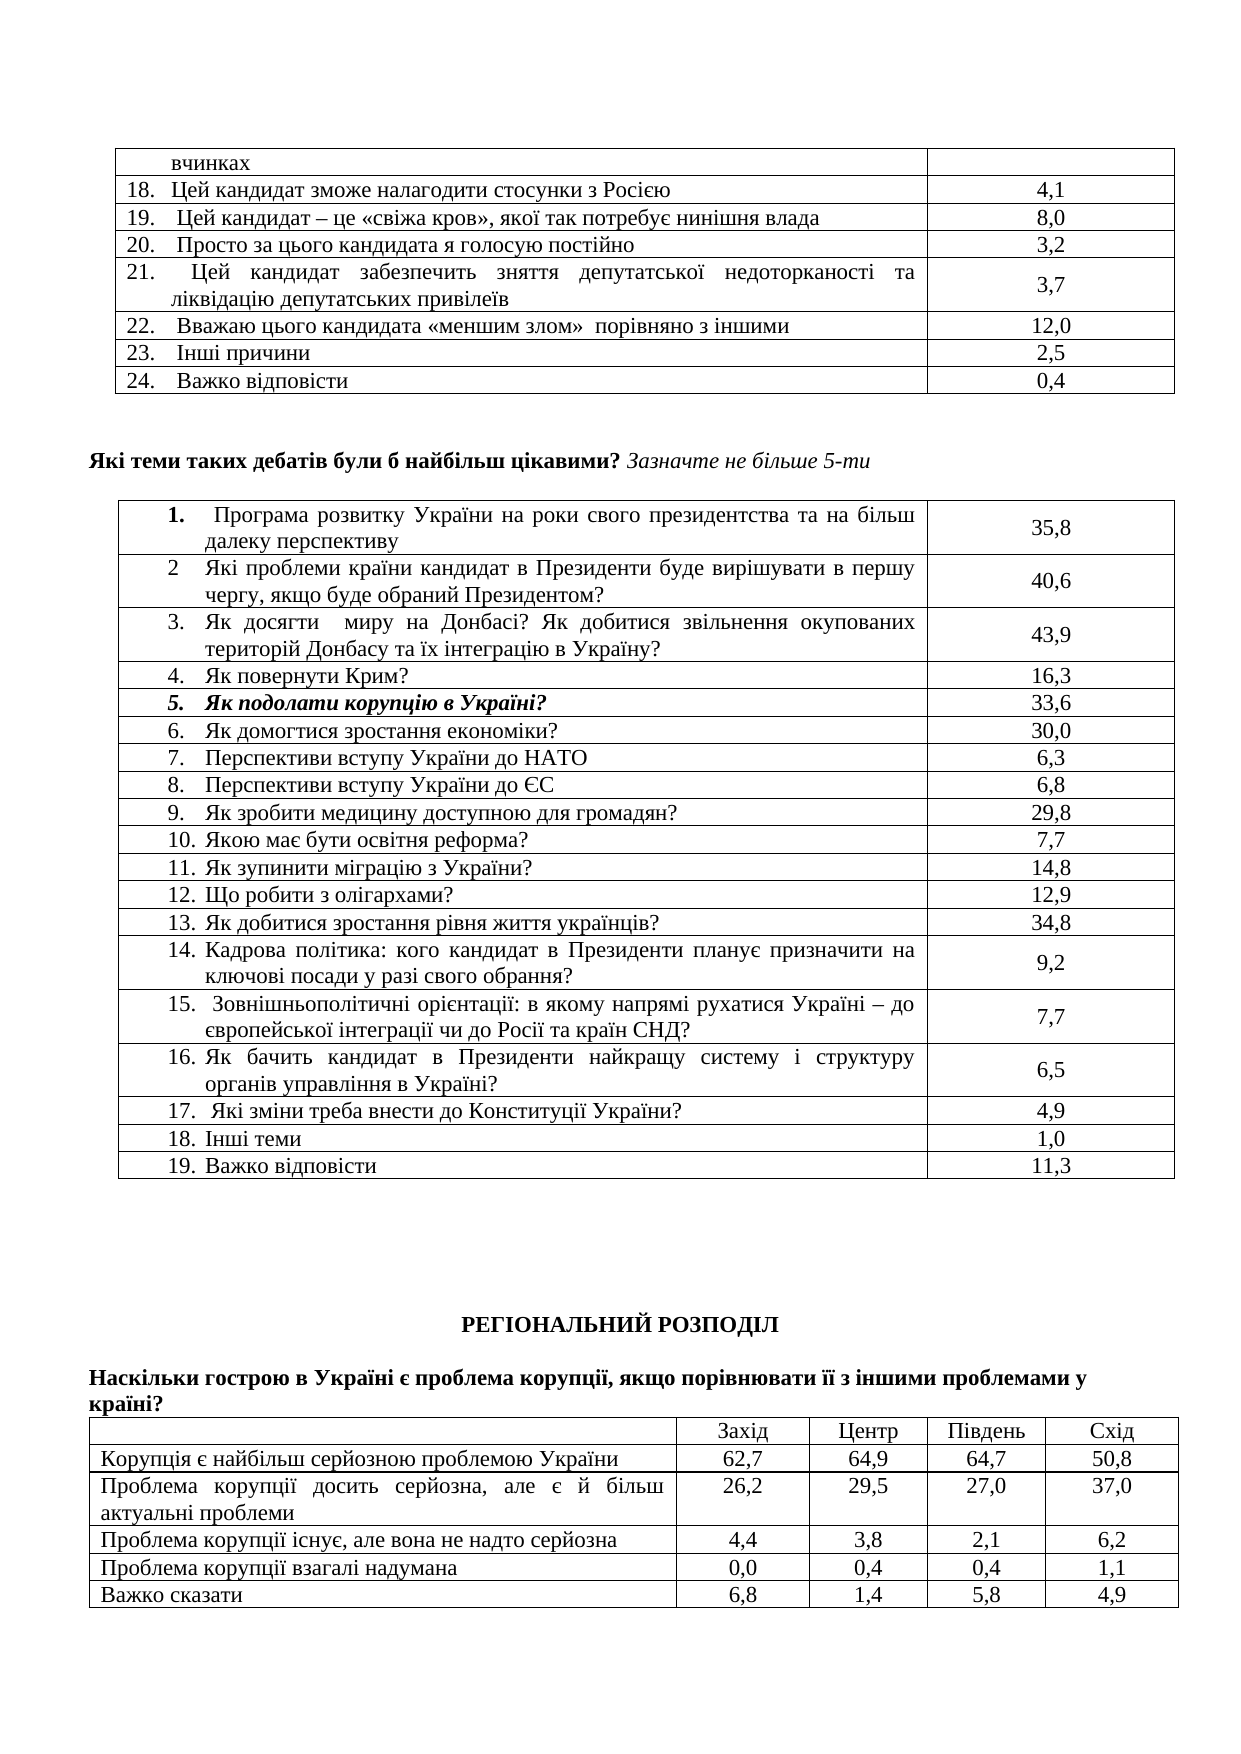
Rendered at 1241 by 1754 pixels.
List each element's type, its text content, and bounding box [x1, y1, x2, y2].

table_cell Важко сказати [90, 1581, 676, 1607]
table_cell Цей кандидат зможе налагодити стосунки з Росією [116, 176, 927, 202]
table_cell Зовнішньополітичні орієнтації: в якому напрямі рухатися Україні – до європейської інтеграції чи до Росії та країн СНД? [119, 990, 927, 1042]
table_header Південь [928, 1418, 1045, 1444]
table_cell Як зупинити міграцію з України? [119, 854, 927, 880]
table_cell Як зробити медицину доступною для громадян? [119, 799, 927, 825]
table_cell Інші причини [116, 340, 927, 366]
table_cell 12,9 [928, 881, 1174, 907]
table_header 35,8 [928, 501, 1174, 553]
table_cell 16,3 [928, 662, 1174, 688]
table_cell 27,0 [928, 1473, 1045, 1525]
table_cell Перспективи вступу України до НАТО [119, 744, 927, 771]
table_cell Як добитися зростання рівня життя українців? [119, 909, 927, 935]
table_cell Як повернути Крим? [119, 662, 927, 688]
table_cell 29,5 [810, 1473, 927, 1525]
text Наскільки гострою в Україні є проблема корупції, якщо порівнювати її з іншими проблемами у країні? [89, 1364, 1152, 1417]
table_cell Як досягти миру на Донбасі? Як добитися звільнення окупованих територій Донбасу та їх інтеграцію в Україну? [119, 608, 927, 661]
table_cell 9,2 [928, 936, 1174, 989]
table_cell Проблема корупції існує, але вона не надто серйозна [90, 1526, 676, 1552]
table_cell 6,8 [677, 1581, 809, 1607]
table_header [90, 1418, 676, 1444]
table_cell 0,4 [928, 367, 1174, 393]
table_cell Якою має бути освітня реформа? [119, 826, 927, 853]
table_cell 1,0 [928, 1125, 1174, 1151]
table_header Програма розвитку України на роки свого президентства та на більш далеку перспективу [119, 501, 927, 553]
table_cell 4,9 [1046, 1581, 1178, 1607]
table_cell 40,6 [928, 555, 1174, 607]
table_cell 64,7 [928, 1445, 1045, 1471]
table_cell 12,0 [928, 312, 1174, 338]
text Які теми таких дебатів були б найбільш цікавими? Зазначте не більше 5-ти [89, 447, 1152, 473]
table_cell Як домогтися зростання економіки? [119, 717, 927, 743]
table_cell 7,7 [928, 826, 1174, 853]
table_cell 2,1 [928, 1526, 1045, 1552]
table_cell 5,8 [928, 1581, 1045, 1607]
table_cell 37,0 [1046, 1473, 1178, 1525]
table_cell Як бачить кандидат в Президенти найкращу систему і структуру органів управління в Україні? [119, 1044, 927, 1096]
table_cell 29,8 [928, 799, 1174, 825]
table_header Захід [677, 1418, 809, 1444]
table_cell Які проблеми країни кандидат в Президенти буде вирішувати в першу чергу, якщо буде обраний Президентом? [119, 555, 927, 607]
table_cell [116, 149, 927, 175]
table_cell 4,4 [677, 1526, 809, 1552]
table_cell 0,4 [928, 1554, 1045, 1580]
table_cell 11,3 [928, 1152, 1174, 1178]
table_cell 0,4 [810, 1554, 927, 1580]
table_cell 1,1 [1046, 1554, 1178, 1580]
table_cell 33,6 [928, 689, 1174, 716]
table_cell 30,0 [928, 717, 1174, 743]
table_cell 6,2 [1046, 1526, 1178, 1552]
table_cell 0,0 [677, 1554, 809, 1580]
table_cell Цей кандидат забезпечить зняття депутатської недоторканості та ліквідацію депутатських привілеїв [116, 258, 927, 311]
table_cell 4,1 [928, 176, 1174, 202]
table_cell Інші теми [119, 1125, 927, 1151]
table_cell Просто за цього кандидата я голосую постійно [116, 231, 927, 257]
table_cell Важко відповісти [116, 367, 927, 393]
table_cell 62,7 [677, 1445, 809, 1471]
table_cell 2,5 [928, 340, 1174, 366]
table_cell 1,4 [810, 1581, 927, 1607]
table_cell 3,8 [810, 1526, 927, 1552]
table_cell Цей кандидат – це «свіжа кров», якої так потребує нинішня влада [116, 204, 927, 230]
table_cell Проблема корупції досить серйозна, але є й більш актуальні проблеми [90, 1473, 676, 1525]
table_cell Корупція є найбільш серйозною проблемою України [90, 1445, 676, 1471]
table_cell Які зміни треба внести до Конституції України? [119, 1097, 927, 1123]
table_cell Перспективи вступу України до ЄС [119, 772, 927, 798]
table_cell Як подолати корупцію в Україні? [119, 689, 927, 716]
table_cell 50,8 [1046, 1445, 1178, 1471]
table_cell 4,9 [928, 1097, 1174, 1123]
table_cell 14,8 [928, 854, 1174, 880]
table_cell 26,2 [677, 1473, 809, 1525]
table_cell 6,3 [928, 744, 1174, 771]
table_cell 64,9 [810, 1445, 927, 1471]
table_cell 3,7 [928, 258, 1174, 311]
table_cell Вважаю цього кандидата «меншим злом» порівняно з іншими [116, 312, 927, 338]
table_header Схід [1046, 1418, 1178, 1444]
table_cell 43,9 [928, 608, 1174, 661]
table_cell Кадрова політика: кого кандидат в Президенти планує призначити на ключові посади у разі свого обрання? [119, 936, 927, 989]
table_cell Що робити з олігархами? [119, 881, 927, 907]
table_header Центр [810, 1418, 927, 1444]
table_cell 8,4 [928, 149, 1174, 175]
table_cell 8,0 [928, 204, 1174, 230]
table_cell 6,5 [928, 1044, 1174, 1096]
table_cell 34,8 [928, 909, 1174, 935]
text РЕГІОНАЛЬНИЙ РОЗПОДІЛ [89, 1311, 1152, 1337]
table_cell Проблема корупції взагалі надумана [90, 1554, 676, 1580]
table_cell Важко відповісти [119, 1152, 927, 1178]
table_cell 3,2 [928, 231, 1174, 257]
table_cell 7,7 [928, 990, 1174, 1042]
table_cell 6,8 [928, 772, 1174, 798]
